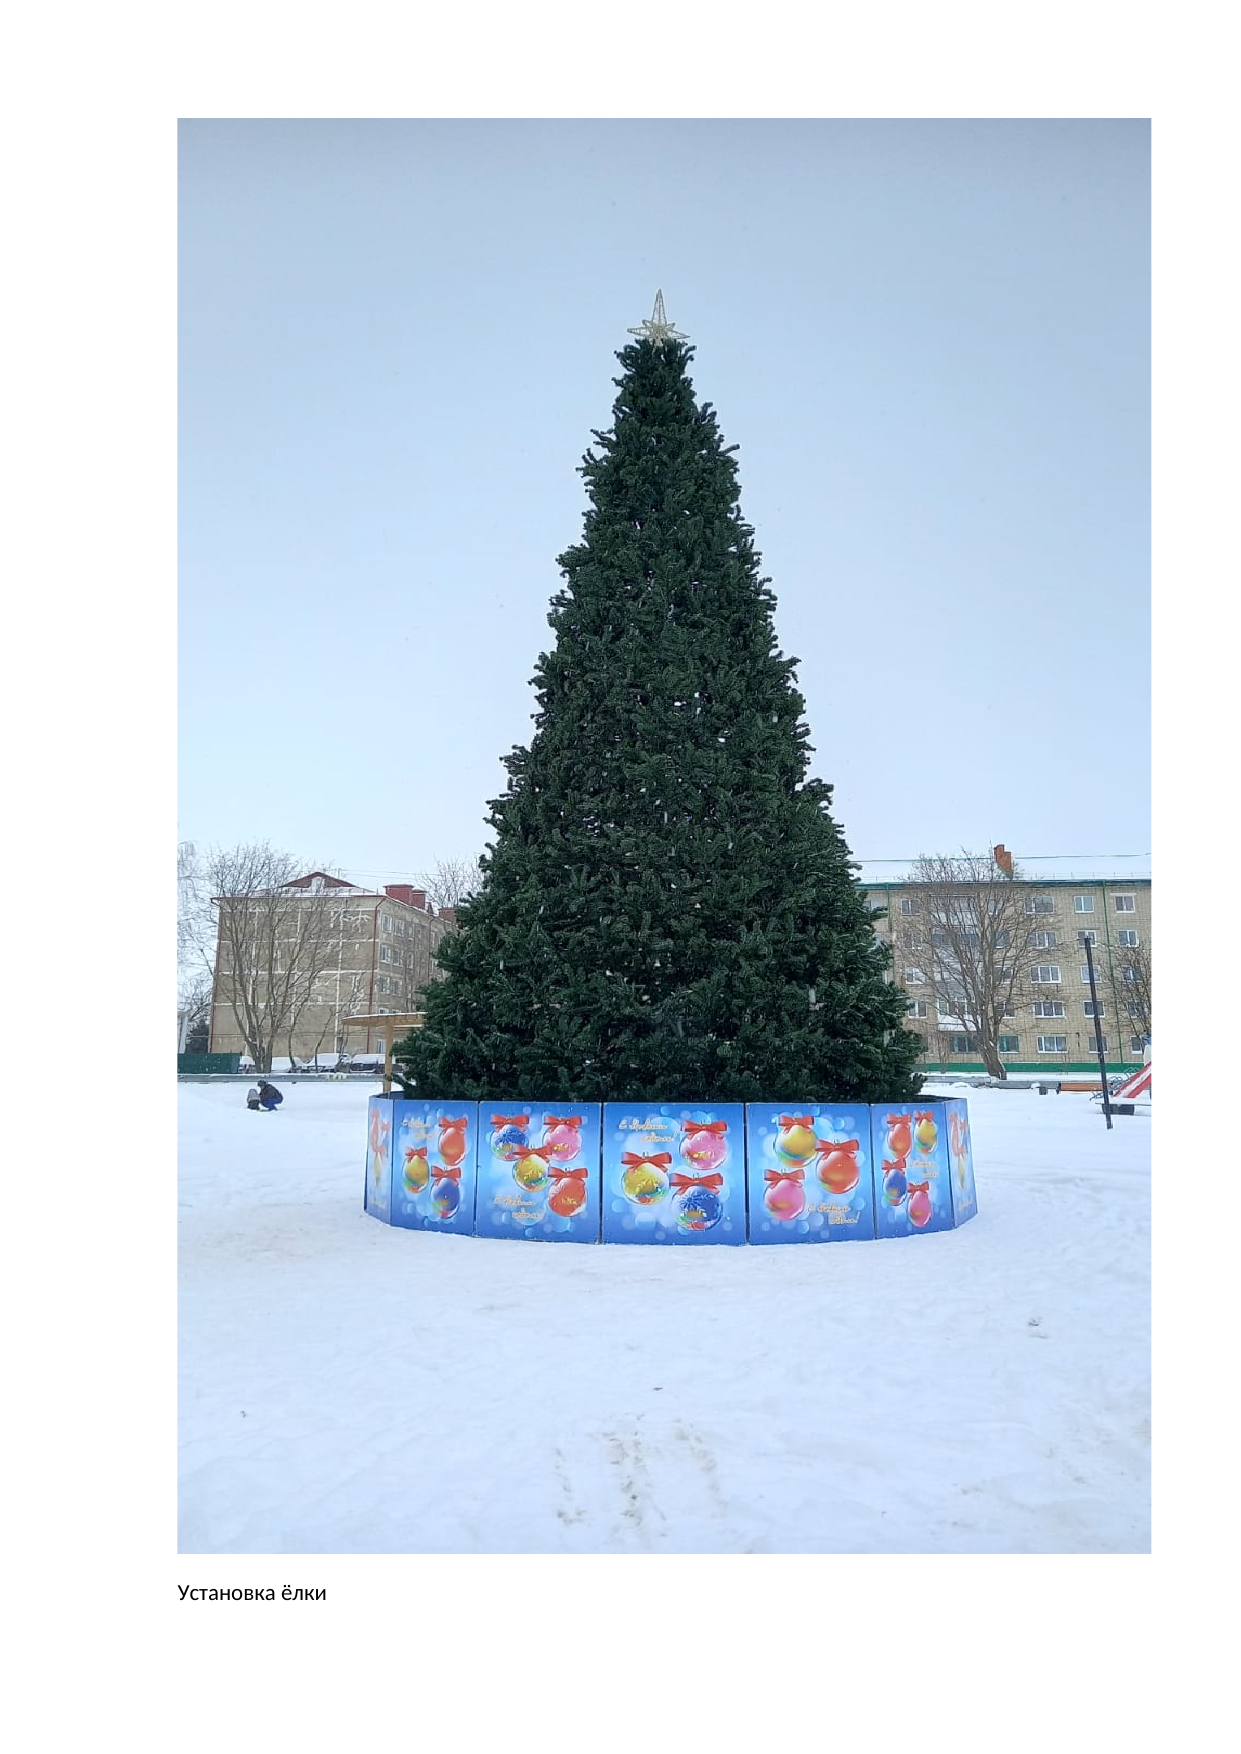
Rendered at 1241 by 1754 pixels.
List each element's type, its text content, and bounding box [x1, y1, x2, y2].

picture [177, 118, 1152, 1554]
text Установка ёлки [177, 1578, 1152, 1606]
